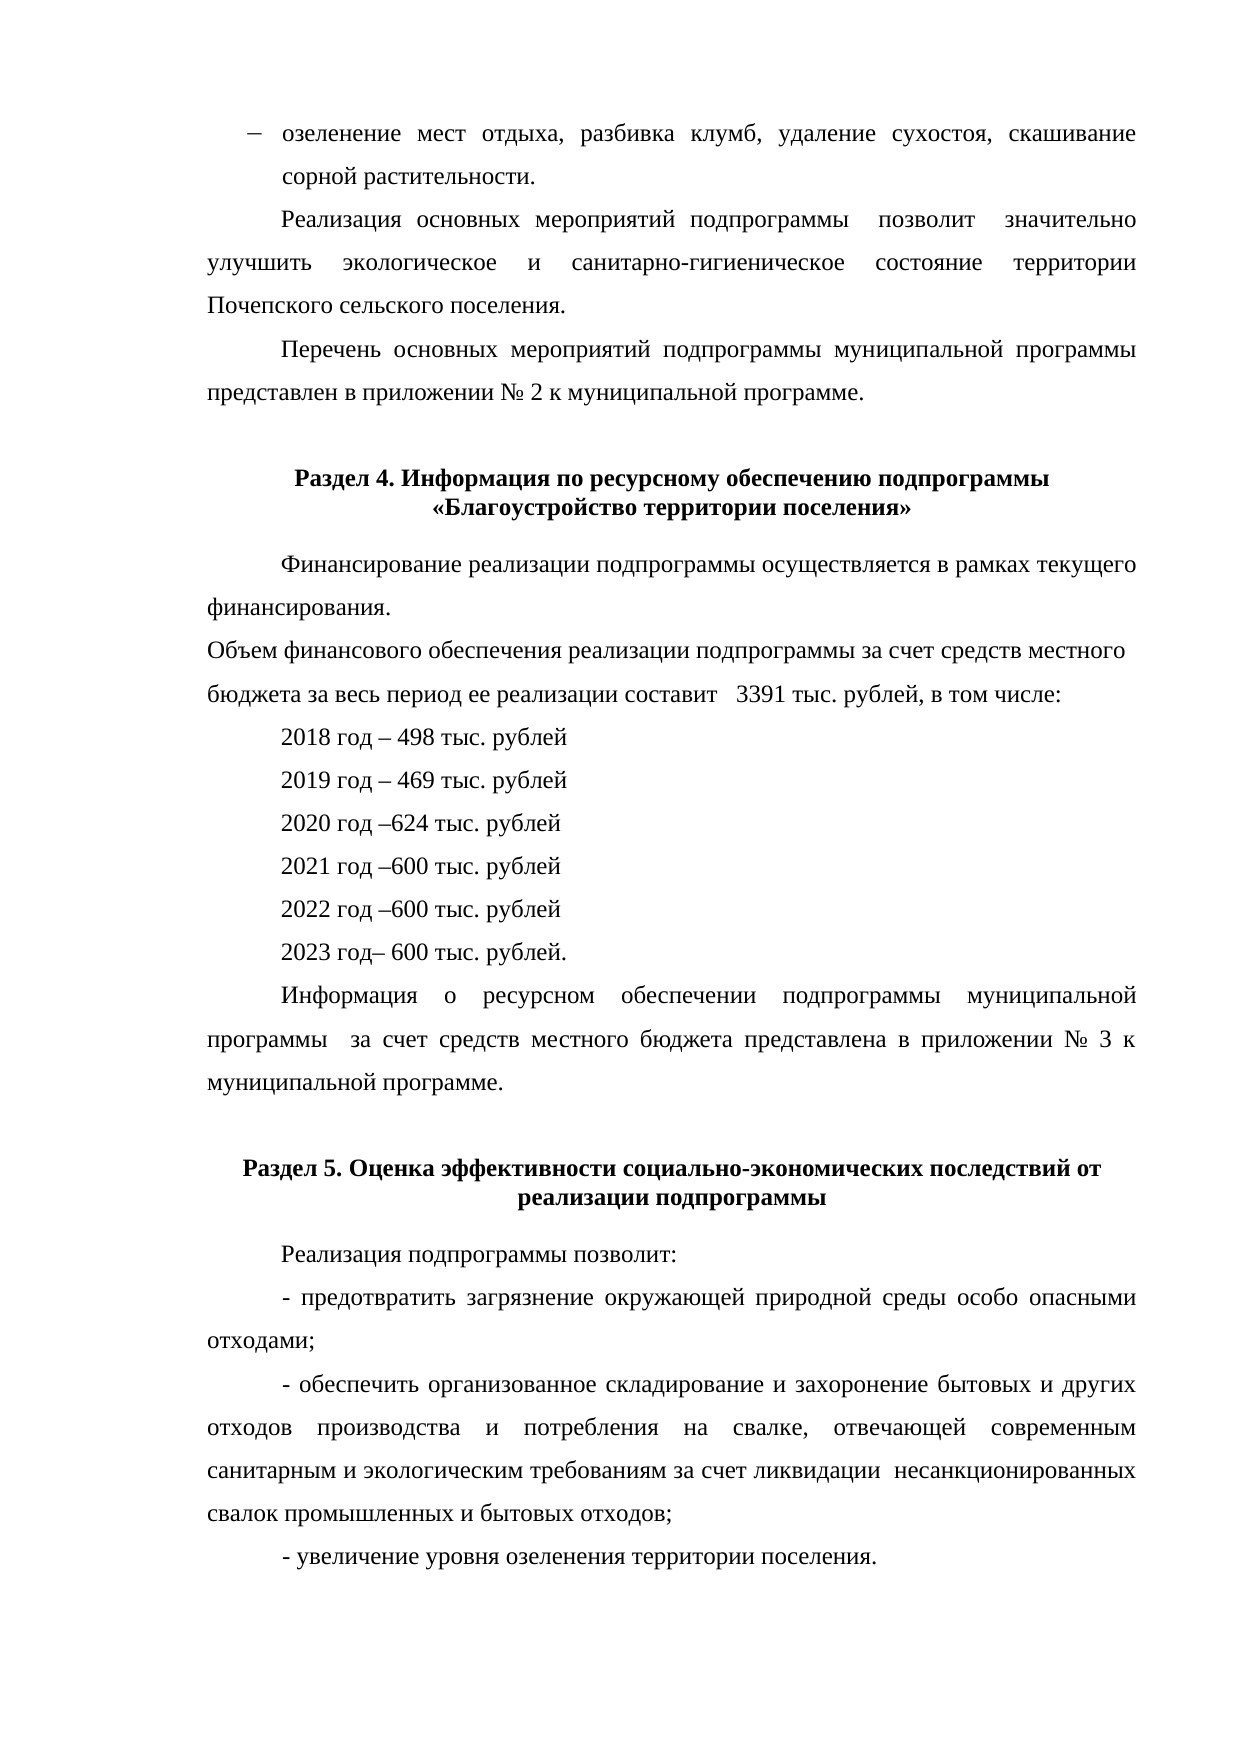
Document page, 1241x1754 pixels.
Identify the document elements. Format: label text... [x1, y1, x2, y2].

text Информация о ресурсном обеспечении подпрограммы муниципальной программы за счет средств местного бюджета представлена в приложении № 3 к муниципальной программе. [207, 981, 1137, 1096]
text бюджета за весь период ее реализации составит 3391 тыс. рублей, в том числе: [207, 679, 1137, 707]
text Реализация подпрограммы позволит: [207, 1239, 1137, 1268]
text Перечень основных мероприятий подпрограммы муниципальной программы представлен в приложении № 2 к муниципальной программе. [207, 334, 1137, 406]
text - увеличение уровня озеленения территории поселения. [207, 1541, 1137, 1570]
text Объем финансового обеспечения реализации подпрограммы за счет средств местного [207, 636, 1137, 664]
list озеленение мест отдыха, разбивка клумб, удаление сухостоя, скашивание сорной растительности. [244, 118, 1137, 190]
text Раздел 4. Информация по ресурсному обеспечению подпрограммы «Благоустройство территории поселения» [207, 463, 1137, 521]
text 2019 год – 469 тыс. рублей [207, 765, 1137, 794]
text 2023 год– 600 тыс. рублей. [207, 937, 1137, 966]
text - предотвратить загрязнение окружающей природной среды особо опасными отходами; [207, 1282, 1137, 1354]
text 2021 год –600 тыс. рублей [207, 851, 1137, 880]
text 2018 год – 498 тыс. рублей [207, 722, 1137, 751]
text 2020 год –624 тыс. рублей [207, 808, 1137, 837]
text Финансирование реализации подпрограммы осуществляется в рамках текущего финансирования. [207, 549, 1137, 621]
text Реализация основных мероприятий подпрограммы позволит значительно улучшить экологическое и санитарно-гигиеническое состояние территории Почепского сельского поселения. [207, 204, 1137, 319]
text 2022 год –600 тыс. рублей [207, 894, 1137, 923]
text - обеспечить организованное складирование и захоронение бытовых и других отходов производства и потребления на свалке, отвечающей современным санитарным и экологическим требованиям за счет ликвидации несанкционированных свалок промышленных и бытовых отходов; [207, 1369, 1137, 1527]
text Раздел 5. Оценка эффективности социально-экономических последствий от реализации подпрограммы [207, 1153, 1137, 1211]
